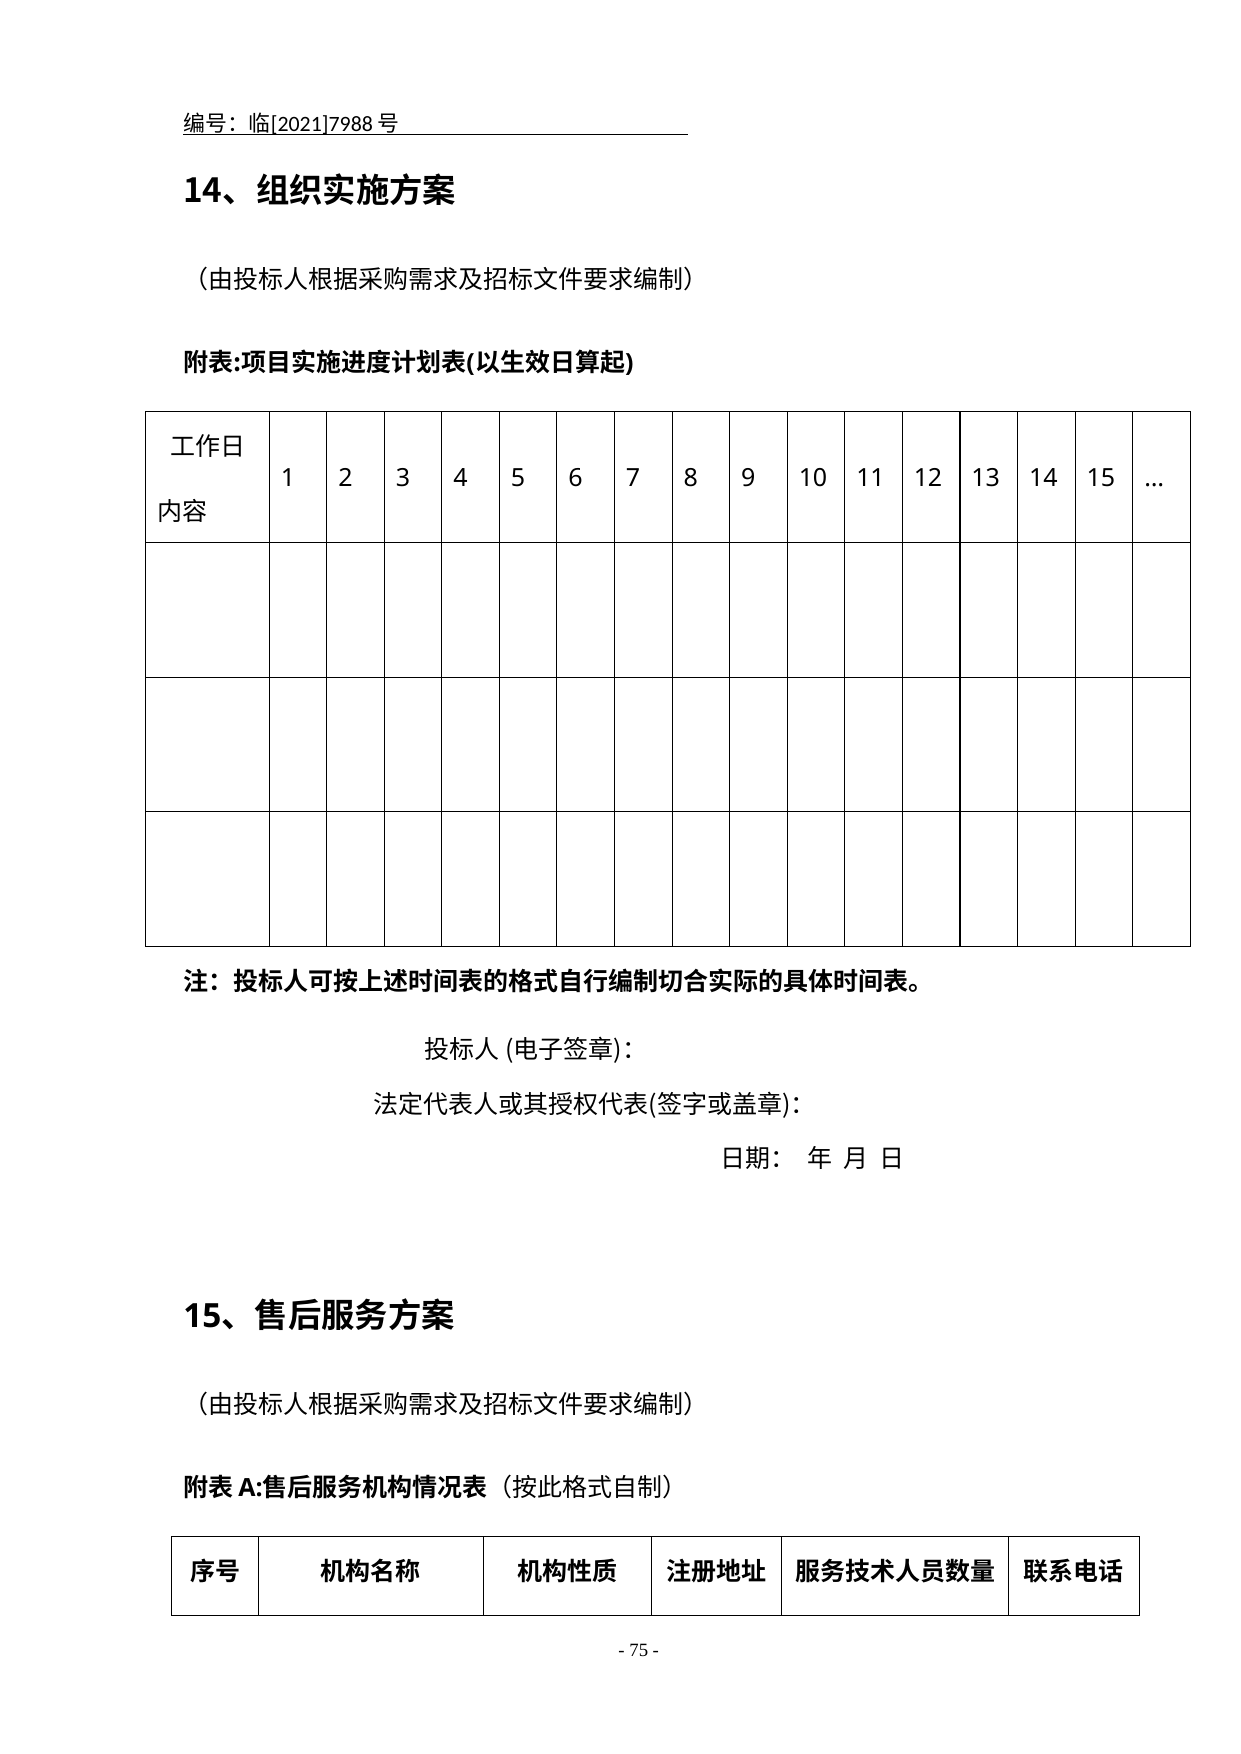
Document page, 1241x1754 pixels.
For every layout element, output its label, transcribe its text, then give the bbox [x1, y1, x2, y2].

table_cell [903, 543, 959, 677]
table_cell [557, 678, 614, 811]
table_cell [500, 812, 556, 946]
table_header 5 [500, 412, 556, 542]
table_header 7 [615, 412, 672, 542]
table_cell [442, 678, 499, 811]
table_cell [673, 678, 729, 811]
table_cell [1076, 543, 1132, 677]
table_cell [903, 678, 959, 811]
table_header 14 [1018, 412, 1075, 542]
text 注：投标人可按上述时间表的格式自行编制切合实际的具体时间表。 [183, 947, 1094, 1012]
table_cell [1076, 678, 1132, 811]
table_cell [845, 812, 902, 946]
table_cell [146, 678, 269, 811]
table_header 13 [961, 412, 1017, 542]
table_cell [615, 543, 672, 677]
table_header 3 [385, 412, 441, 542]
table_cell [385, 812, 441, 946]
table_cell [730, 812, 787, 946]
table_cell [327, 543, 384, 677]
table_cell [903, 812, 959, 946]
table_header 服务技术人员数量 [782, 1537, 1008, 1614]
table_header 联系电话 [1009, 1537, 1139, 1614]
table_header 机构名称 [259, 1537, 483, 1614]
table_cell [615, 678, 672, 811]
text 15、售后服务方案 [183, 1281, 1094, 1346]
table_cell [146, 812, 269, 946]
table_header 工作日 内容 [146, 412, 269, 542]
table_cell [270, 678, 326, 811]
table_cell [673, 543, 729, 677]
table_cell [615, 812, 672, 946]
table_cell [730, 543, 787, 677]
table_header 10 [788, 412, 844, 542]
table_cell [442, 543, 499, 677]
table_cell [845, 543, 902, 677]
table_header 8 [673, 412, 729, 542]
table_cell [1076, 812, 1132, 946]
text 法定代表人或其授权代表(签字或盖章)： [183, 1084, 1094, 1120]
table_cell [1133, 678, 1190, 811]
table_cell [845, 678, 902, 811]
text （由投标人根据采购需求及招标文件要求编制） [183, 1370, 1094, 1435]
table_header 机构性质 [484, 1537, 651, 1614]
table_cell [961, 678, 1017, 811]
table_header 注册地址 [652, 1537, 781, 1614]
table_header 2 [327, 412, 384, 542]
text （由投标人根据采购需求及招标文件要求编制） [183, 245, 1094, 310]
table_cell [673, 812, 729, 946]
table_cell [1133, 543, 1190, 677]
table_header 15 [1076, 412, 1132, 542]
text 投标人 (电子签章)： [183, 1030, 1094, 1066]
table_header 11 [845, 412, 902, 542]
table_header 序号 [172, 1537, 258, 1614]
table_cell [961, 543, 1017, 677]
table_header 9 [730, 412, 787, 542]
table_cell [961, 812, 1017, 946]
table_cell [327, 678, 384, 811]
table_cell [442, 812, 499, 946]
table_cell [788, 543, 844, 677]
table_header … [1133, 412, 1190, 542]
table_cell [500, 543, 556, 677]
table_header 4 [442, 412, 499, 542]
table_cell [385, 678, 441, 811]
text 日期： 年 月 日 [183, 1138, 1094, 1175]
text 附表:项目实施进度计划表(以生效日算起) [183, 328, 948, 393]
table_cell [1133, 812, 1190, 946]
table_cell [788, 678, 844, 811]
table_cell [557, 812, 614, 946]
table_cell [1018, 543, 1075, 677]
table_cell [788, 812, 844, 946]
table_cell [270, 812, 326, 946]
table_cell [500, 678, 556, 811]
table_cell [557, 543, 614, 677]
table_header 6 [557, 412, 614, 542]
table_cell [327, 812, 384, 946]
text 附表A:售后服务机构情况表（按此格式自制） [183, 1453, 1094, 1518]
table_cell [270, 543, 326, 677]
table_cell [385, 543, 441, 677]
table_cell [146, 543, 269, 677]
text 14、组织实施方案 [183, 156, 948, 221]
table_cell [730, 678, 787, 811]
table_header 12 [903, 412, 959, 542]
table_cell [1018, 812, 1075, 946]
table_header 1 [270, 412, 326, 542]
table_cell [1018, 678, 1075, 811]
